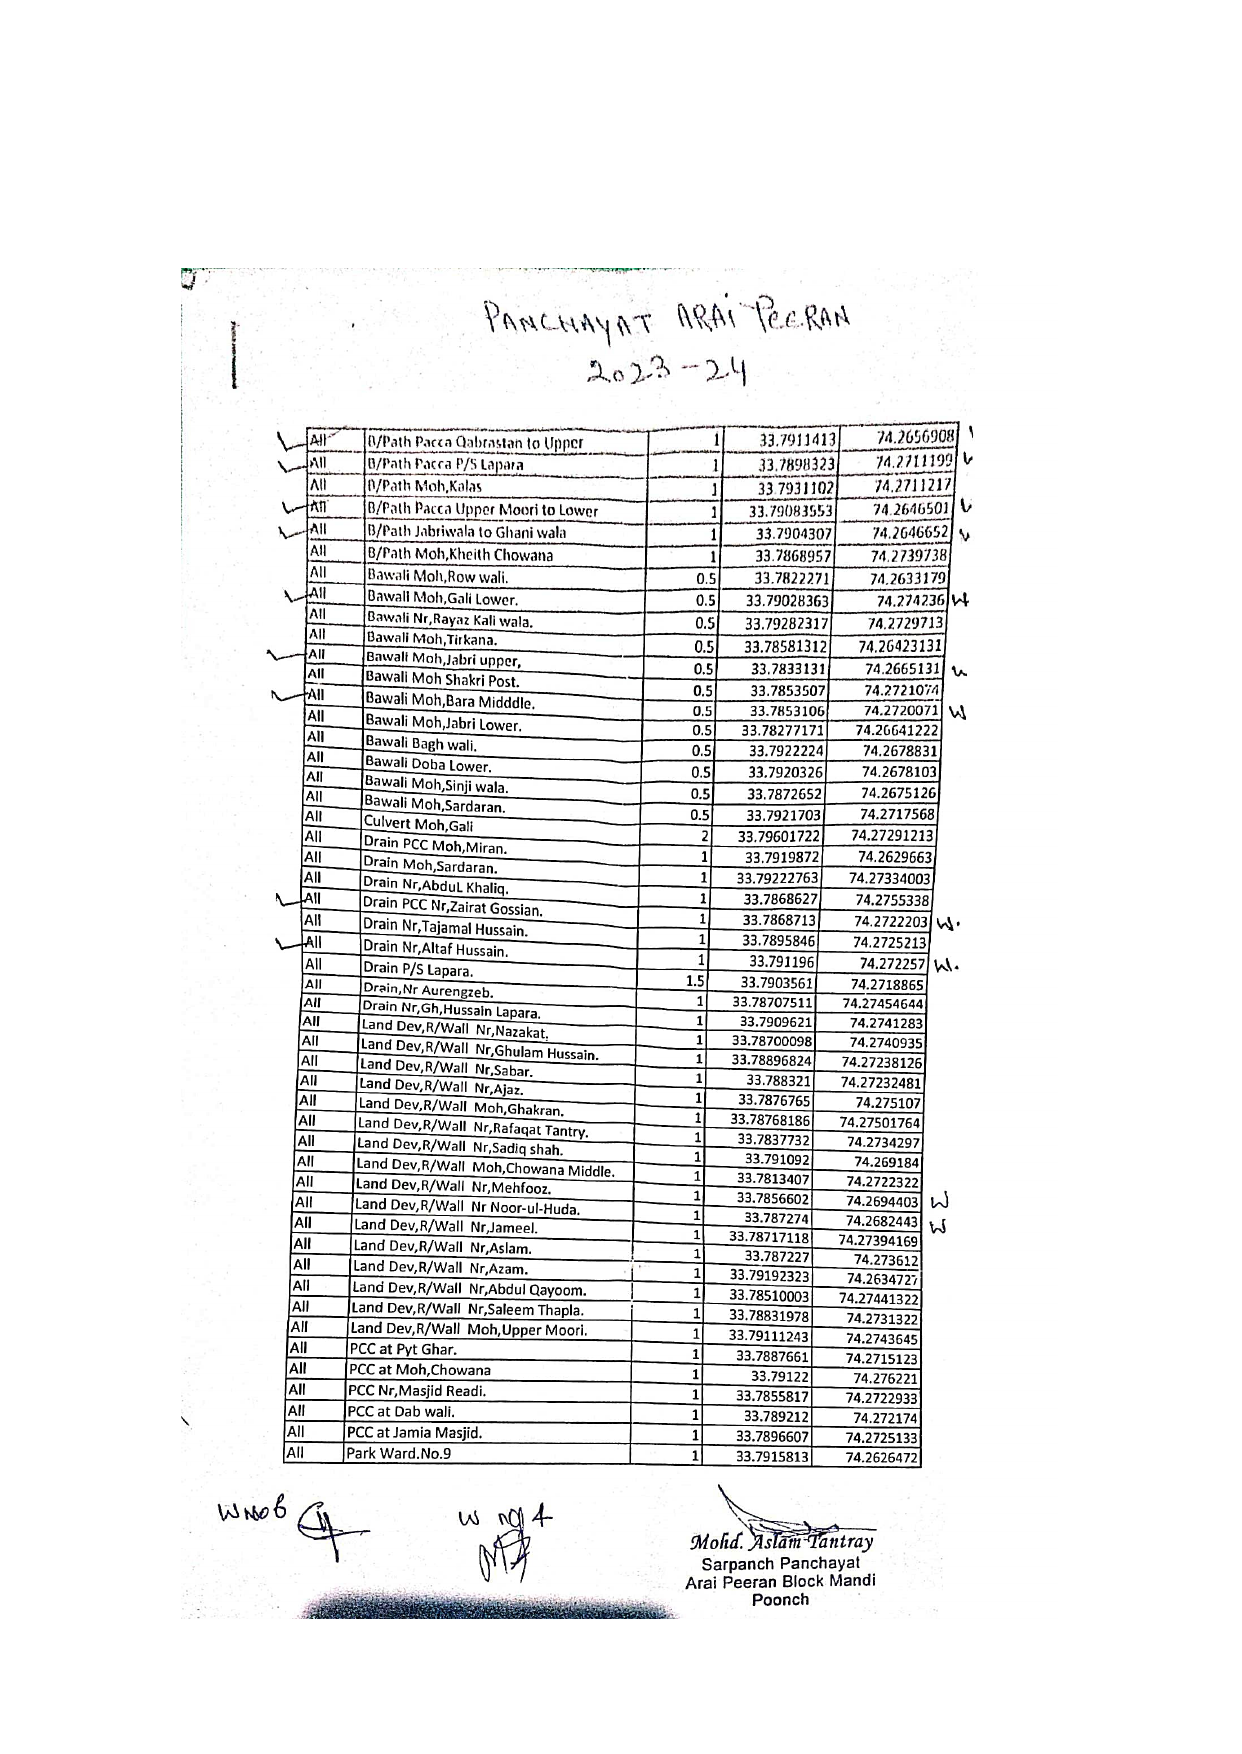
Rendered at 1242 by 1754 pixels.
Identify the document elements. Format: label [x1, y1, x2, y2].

picture [181, 268, 1059, 1619]
